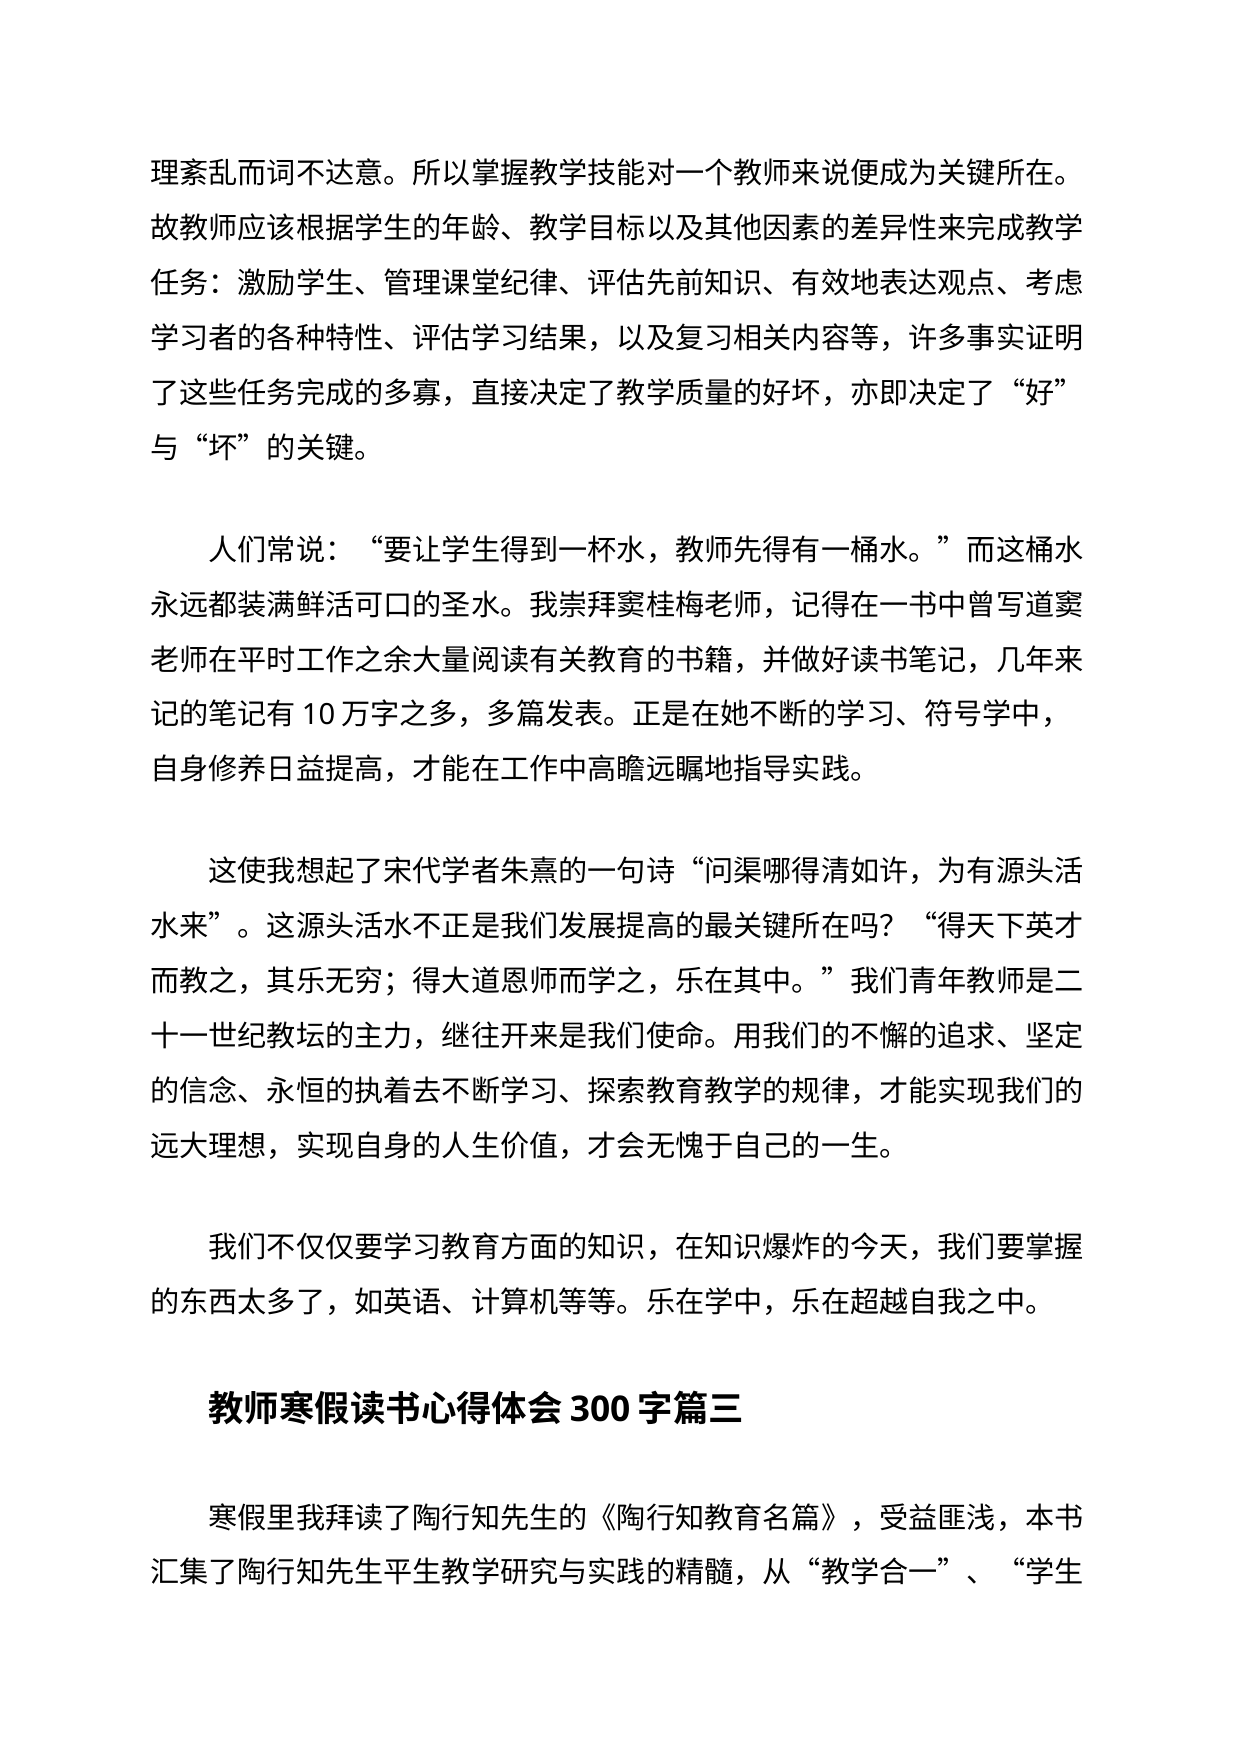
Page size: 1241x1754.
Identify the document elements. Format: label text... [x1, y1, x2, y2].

text 我们不仅仅要学习教育方面的知识，在知识爆炸的今天，我们要掌握的东西太多了，如英语、计算机等等。乐在学中，乐在超越自我之中。 [150, 1224, 1090, 1321]
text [150, 1494, 1090, 1591]
text 这使我想起了宋代学者朱熹的一句诗“问渠哪得清如许，为有源头活水来”。这源头活水不正是我们发展提高的最关键所在吗？“得天下英才而教之，其乐无穷；得大道恩师而学之，乐在其中。”我们青年教师是二十一世纪教坛的主力，继往开来是我们使命。用我们的不懈的追求、坚定的信念、永恒的执着去不断学习、探索教育教学的规律，才能实现我们的远大理想，实现自身的人生价值，才会无愧于自己的一生。 [150, 848, 1090, 1164]
text 教师寒假读书心得体会300字篇三 [150, 1381, 1090, 1432]
text 人们常说：“要让学生得到一杯水，教师先得有一桶水。”而这桶水永远都装满鲜活可口的圣水。我崇拜窦桂梅老师，记得在一书中曾写道窦老师在平时工作之余大量阅读有关教育的书籍，并做好读书笔记，几年来记的笔记有10万字之多，多篇发表。正是在她不断的学习、符号学中，自身修养日益提高，才能在工作中高瞻远瞩地指导实践。 [150, 526, 1090, 788]
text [150, 150, 1090, 467]
